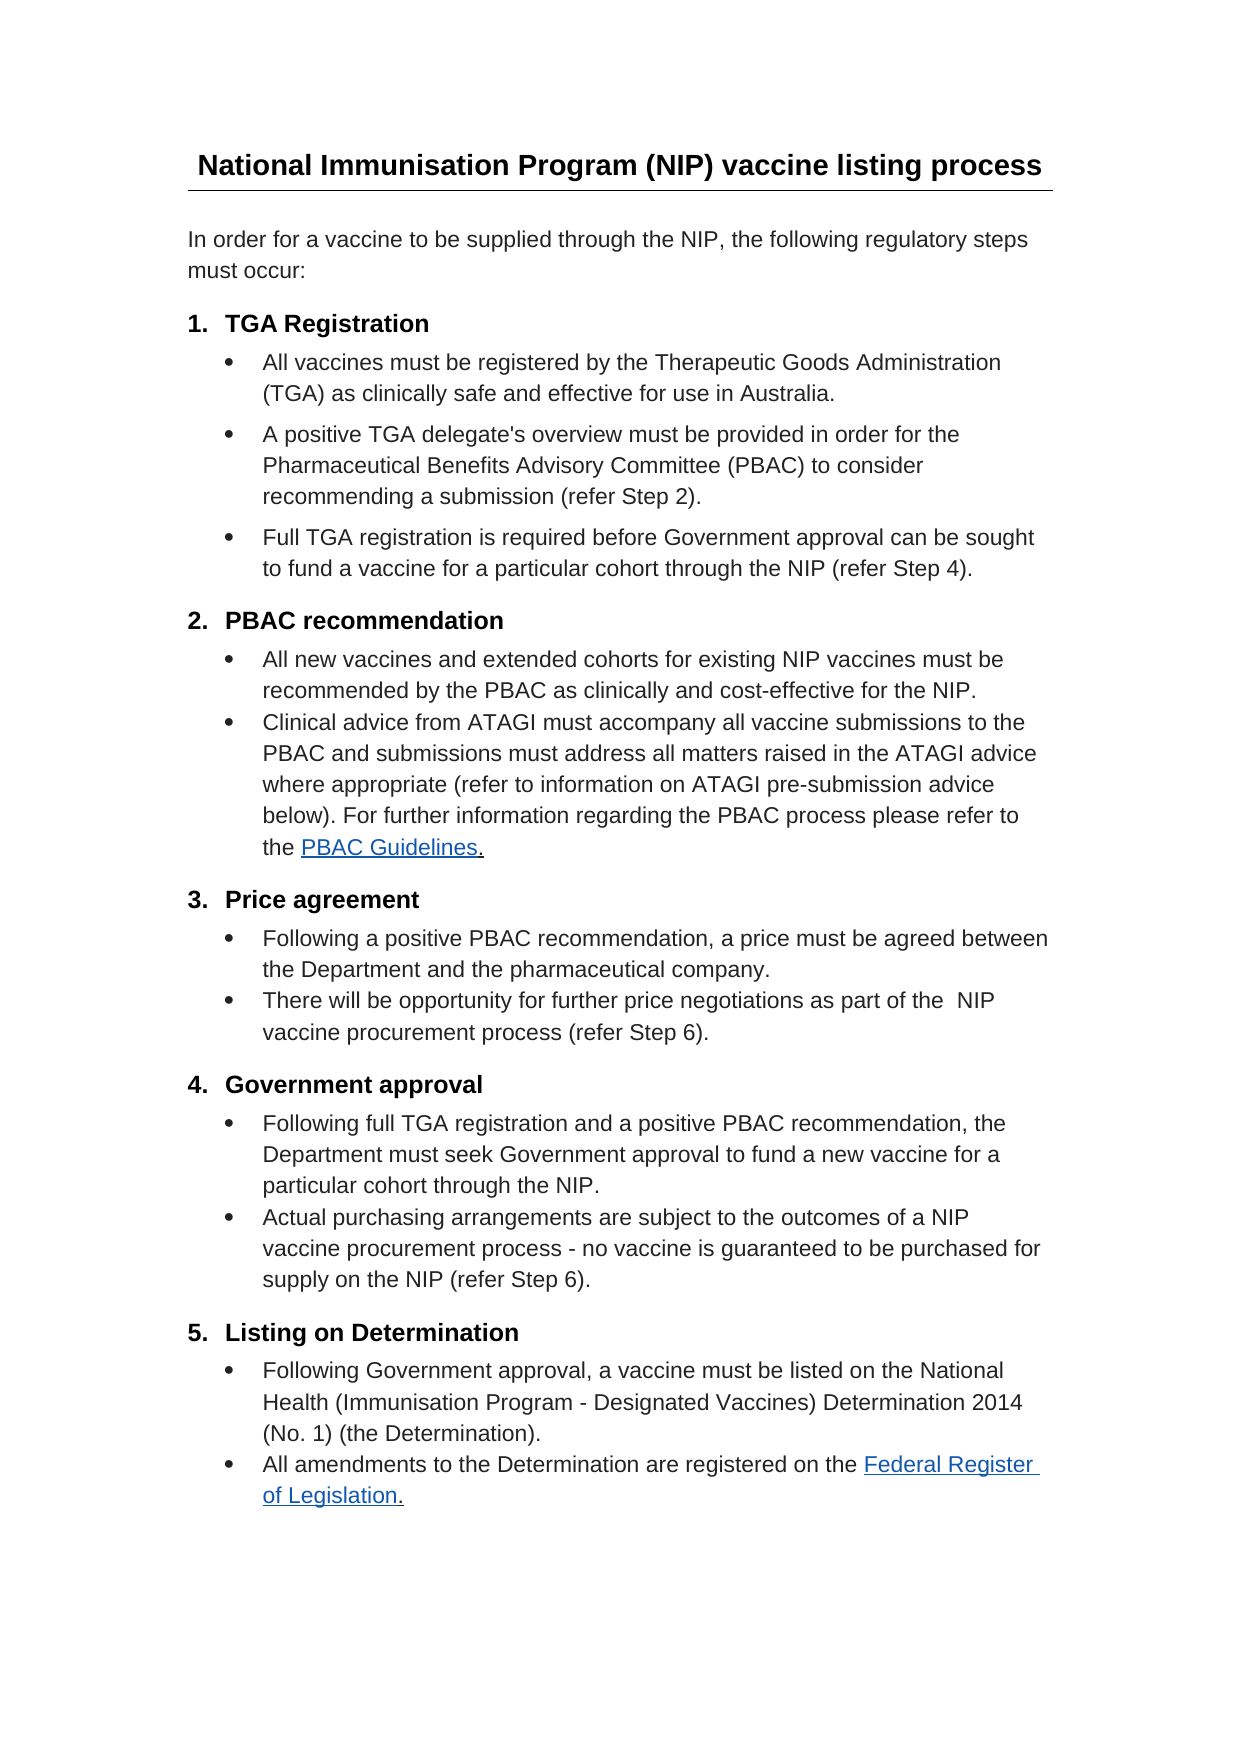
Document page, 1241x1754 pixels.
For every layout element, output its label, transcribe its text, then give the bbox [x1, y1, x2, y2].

list A positive TGA delegate's overview must be provided in order for the Pharmaceutical Benefits Advisory Committee (PBAC) to consider recommending a submission (refer Step 2). [225, 416, 1053, 509]
subtitle PBAC recommendation [187, 606, 1053, 635]
subtitle Government approval [187, 1070, 1053, 1099]
title National Immunisation Program (NIP) vaccine listing process [187, 148, 1053, 190]
list Actual purchasing arrangements are subject to the outcomes of a NIP vaccine procurement process - no vaccine is guaranteed to be purchased for supply on the NIP (refer Step 6). [225, 1199, 1053, 1293]
list Clinical advice from ATAGI must accompany all vaccine submissions to the PBAC and submissions must address all matters raised in the ATAGI advice where appropriate (refer to information on ATAGI pre-submission advice below). For further information regarding the PBAC process please refer to the PBAC Guidelines. [225, 704, 1053, 860]
text In order for a vaccine to be supplied through the NIP, the following regulatory steps must occur: [187, 221, 1053, 284]
list Following Government approval, a vaccine must be listed on the National Health (Immunisation Program - Designated Vaccines) Determination 2014 (No. 1) (the Determination). [225, 1353, 1053, 1446]
list Following full TGA registration and a positive PBAC recommendation, the Department must seek Government approval to fund a new vaccine for a particular cohort through the NIP. [225, 1105, 1053, 1199]
subtitle Listing on Determination [187, 1318, 1053, 1346]
subtitle Price agreement [187, 885, 1053, 914]
list All new vaccines and extended cohorts for existing NIP vaccines must be recommended by the PBAC as clinically and cost-effective for the NIP. [225, 641, 1053, 704]
list All amendments to the Determination are registered on the Federal Register of Legislation. [225, 1446, 1053, 1509]
list Following a positive PBAC recommendation, a price must be agreed between the Department and the pharmaceutical company. [225, 920, 1053, 983]
list There will be opportunity for further price negotiations as part of the NIP vaccine procurement process (refer Step 6). [225, 983, 1053, 1045]
subtitle TGA Registration [187, 309, 1053, 338]
list All vaccines must be registered by the Therapeutic Goods Administration (TGA) as clinically safe and effective for use in Australia. [225, 344, 1053, 406]
list Full TGA registration is required before Government approval can be sought to fund a vaccine for a particular cohort through the NIP (refer Step 4). [225, 519, 1053, 581]
